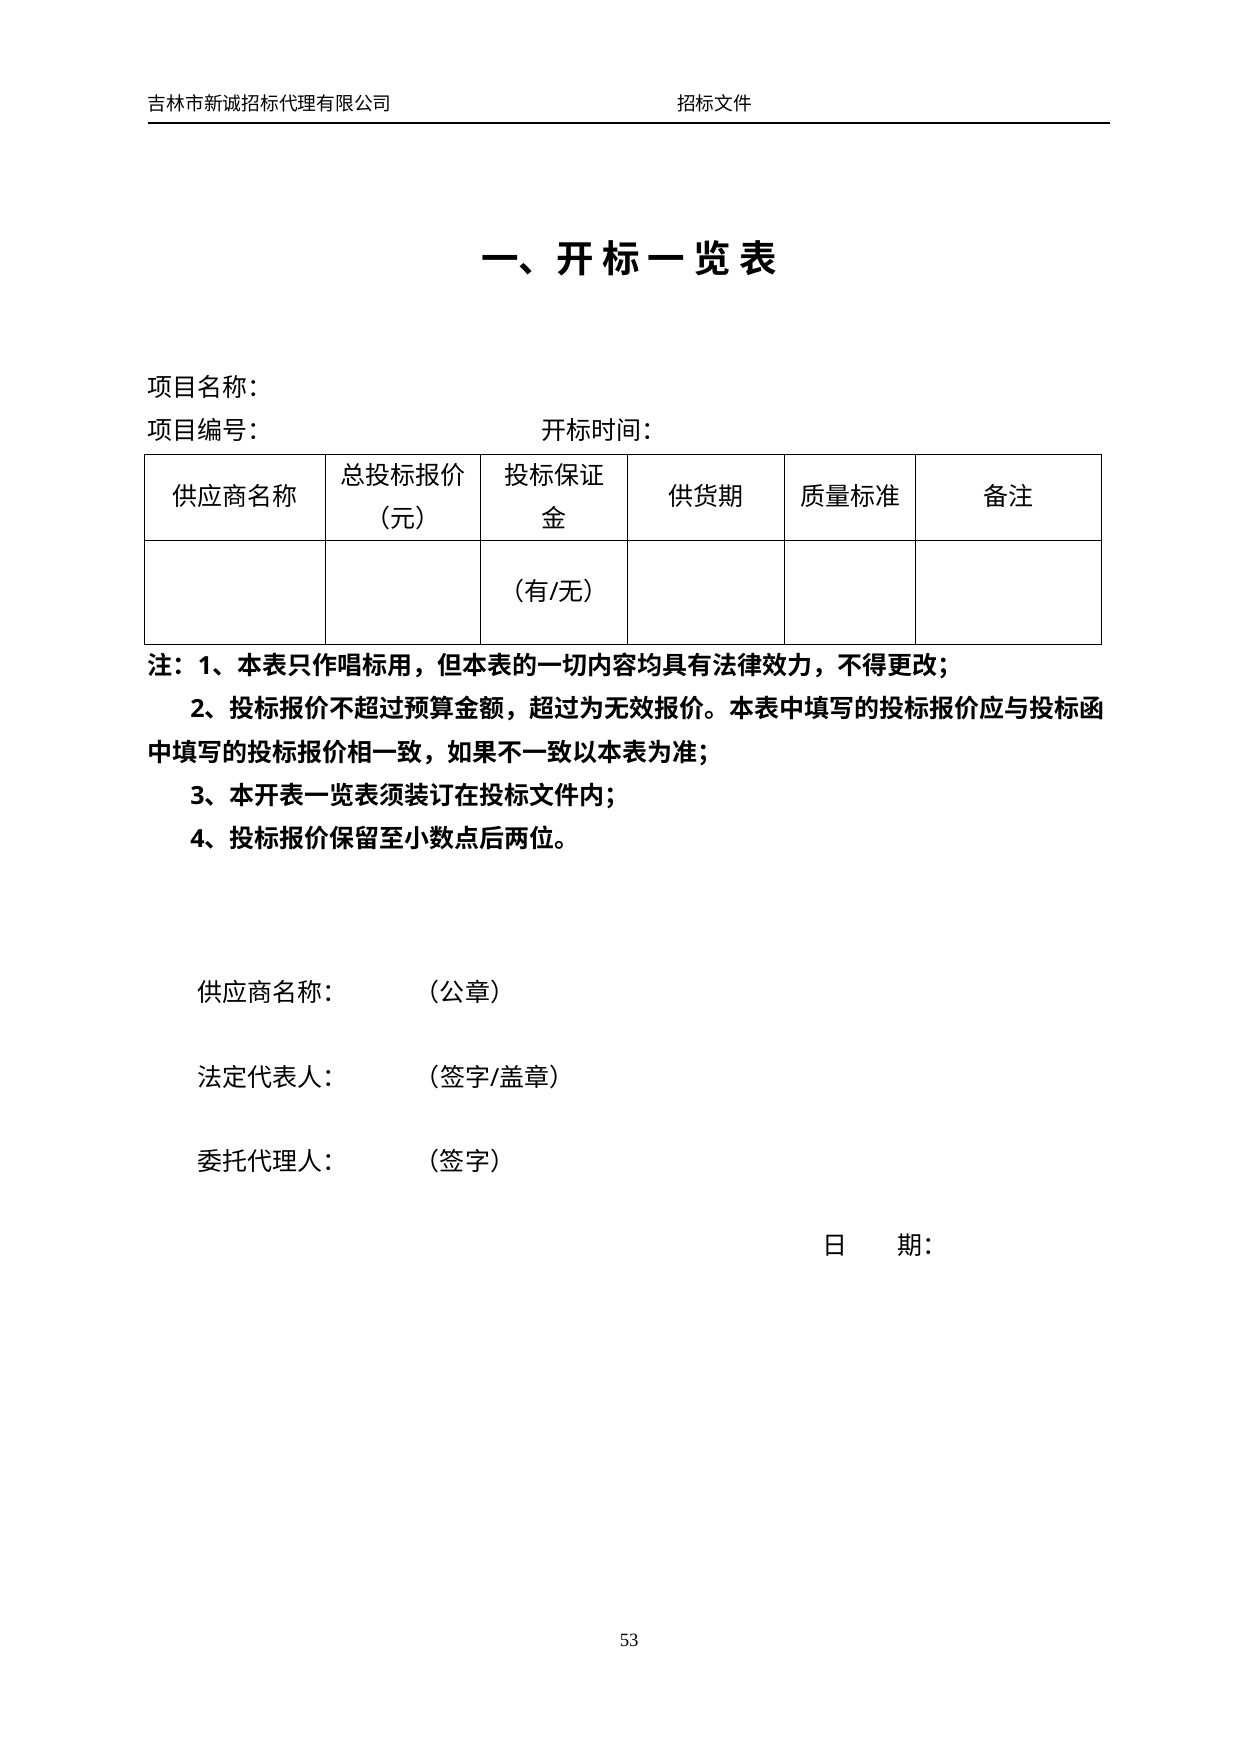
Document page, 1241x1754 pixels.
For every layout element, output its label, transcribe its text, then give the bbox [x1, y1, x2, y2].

text 注：1、本表只作唱标用，但本表的一切内容均具有法律效力，不得更改； [148, 645, 1110, 681]
text 4、投标报价保留至小数点后两位。 [148, 819, 1110, 855]
table_cell （有/无） [481, 541, 627, 644]
table_cell [628, 541, 784, 644]
text 3、本开表一览表须装订在投标文件内； [148, 776, 1110, 812]
table_cell [785, 541, 915, 644]
table_header 质量标准 [785, 455, 915, 540]
text 一、开 标 一 览 表 [148, 229, 1110, 283]
table_cell [326, 541, 480, 644]
text 供应商名称： （公章） [148, 973, 1110, 1009]
table_header 备注 [916, 455, 1101, 540]
text 委托代理人： （签字） [148, 1141, 1110, 1178]
text 日 期： [148, 1226, 1110, 1262]
table_header 供应商名称 [145, 455, 325, 540]
text 2、投标报价不超过预算金额，超过为无效报价。本表中填写的投标报价应与投标函中填写的投标报价相一致，如果不一致以本表为准； [148, 689, 1110, 768]
table_cell [916, 541, 1101, 644]
text 项目名称： [148, 367, 1110, 403]
text 项目编号： 开标时间： [148, 411, 1110, 447]
table_header 供货期 [628, 455, 784, 540]
table_cell [145, 541, 325, 644]
text 法定代表人： （签字/盖章） [148, 1057, 1110, 1093]
table_header 总投标报价 （元） [326, 455, 480, 540]
table_header 投标保证金 [481, 455, 627, 540]
